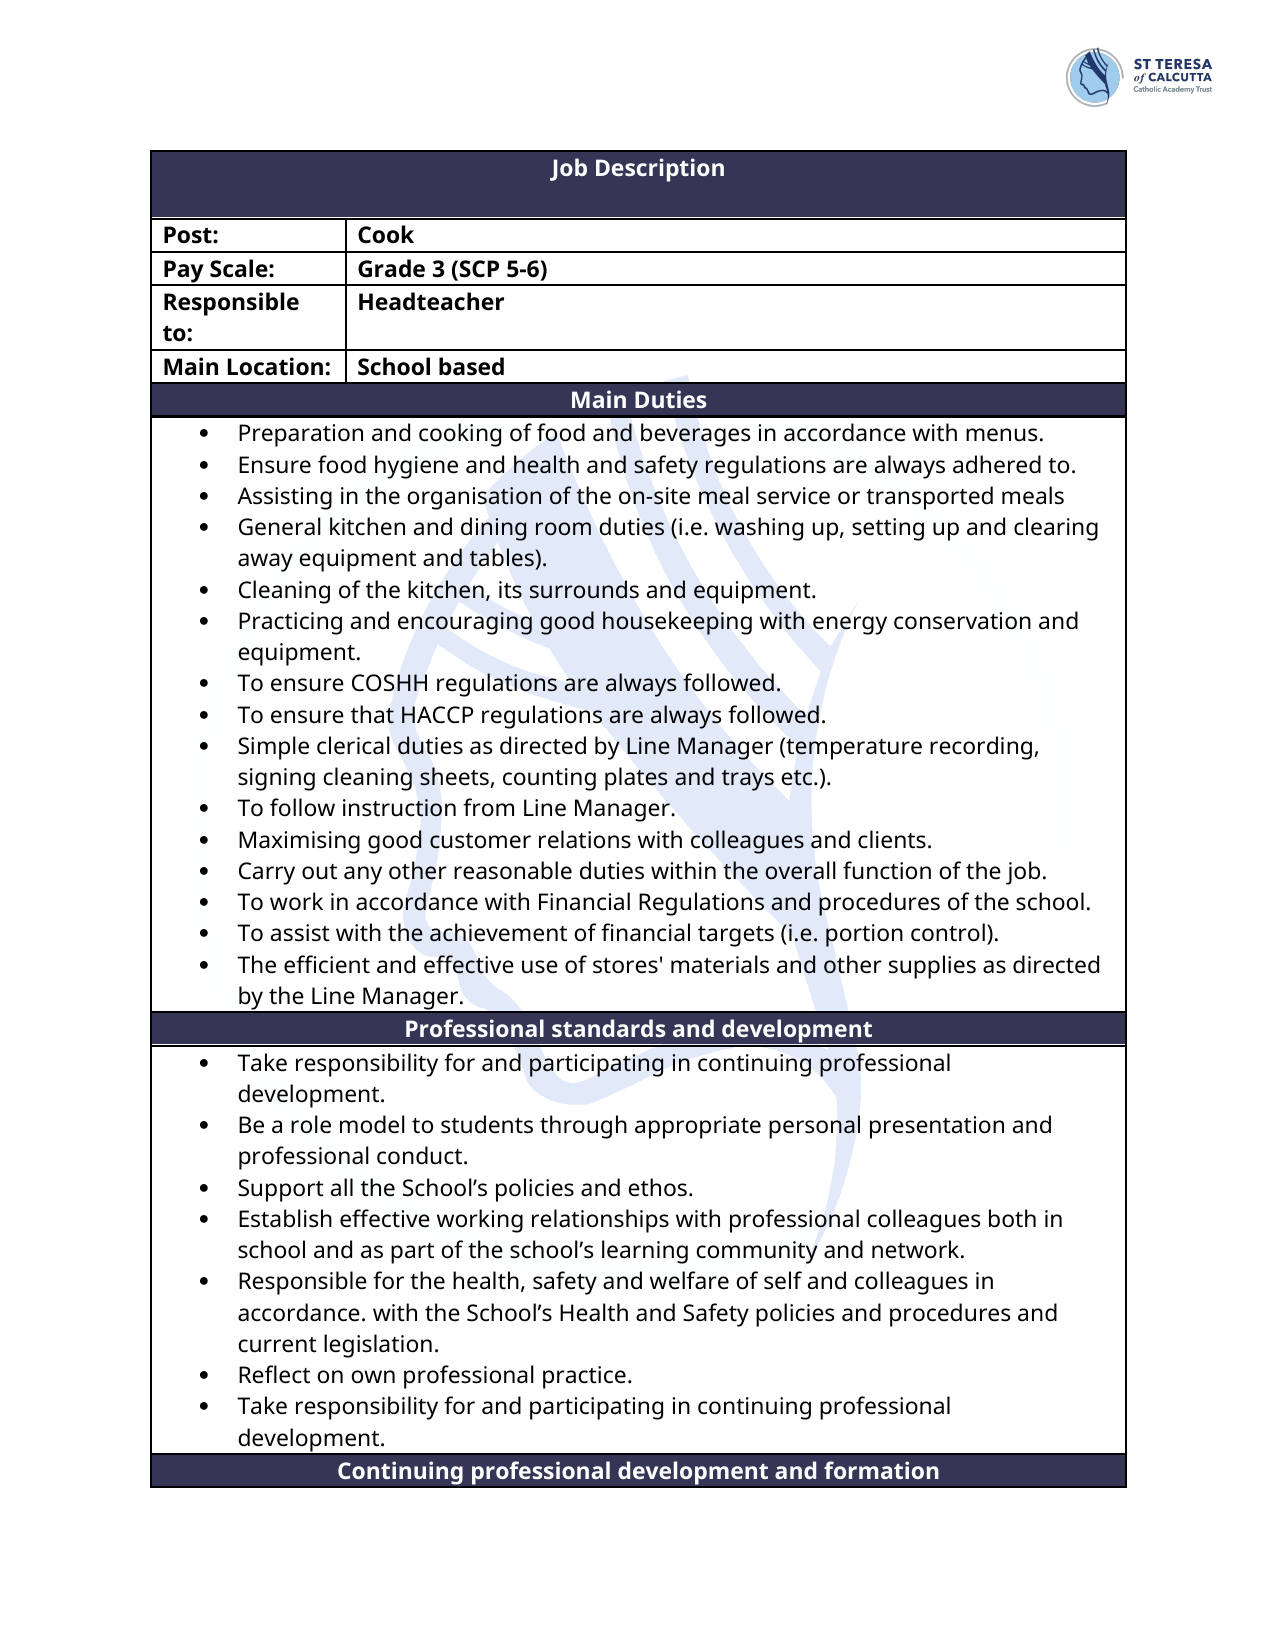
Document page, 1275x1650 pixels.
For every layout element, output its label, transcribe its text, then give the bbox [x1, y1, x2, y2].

table_cell Grade 3 (SCP 5-6) [347, 253, 1125, 284]
table_cell Professional standards and development [152, 1013, 1125, 1044]
table_cell Cook [347, 220, 1125, 251]
table_cell Take responsibility for and participating in continuing professional development. Be a role model to students through appropriate personal presentation and professional conduct. Support all the School’s policies and ethos. Establish effective working relationships with professional colleagues both in school and as part of the school’s learning community and network. Responsible for the health, safety and welfare of self and colleagues in accordance. with the School’s Health and Safety policies and procedures and current legislation. Reflect on own professional practice. Take responsibility for and participating in continuing professional development. [152, 1047, 1125, 1453]
table_cell Responsible to: [152, 286, 345, 349]
table_cell Preparation and cooking of food and beverages in accordance with menus. Ensure food hygiene and health and safety regulations are always adhered to. Assisting in the organisation of the on-site meal service or transported meals General kitchen and dining room duties (i.e. washing up, setting up and clearing away equipment and tables). Cleaning of the kitchen, its surrounds and equipment. Practicing and encouraging good housekeeping with energy conservation and equipment. To ensure COSHH regulations are always followed. To ensure that HACCP regulations are always followed. Simple clerical duties as directed by Line Manager (temperature recording, signing cleaning sheets, counting plates and trays etc.). To follow instruction from Line Manager. Maximising good customer relations with colleagues and clients. Carry out any other reasonable duties within the overall function of the job. To work in accordance with Financial Regulations and procedures of the school. To assist with the achievement of financial targets (i.e. portion control). The efficient and effective use of stores' materials and other supplies as directed by the Line Manager. [152, 418, 1125, 1011]
picture [1059, 38, 1213, 112]
table_cell Post: [152, 220, 345, 251]
table_cell Headteacher [347, 286, 1125, 349]
table_cell Main Duties [152, 384, 1125, 415]
table_cell Main Location: [152, 351, 345, 382]
table_cell Continuing professional development and formation [152, 1455, 1125, 1486]
table_cell Pay Scale: [152, 253, 345, 284]
table_cell School based [347, 351, 1125, 382]
table_header Job Description [152, 152, 1125, 217]
